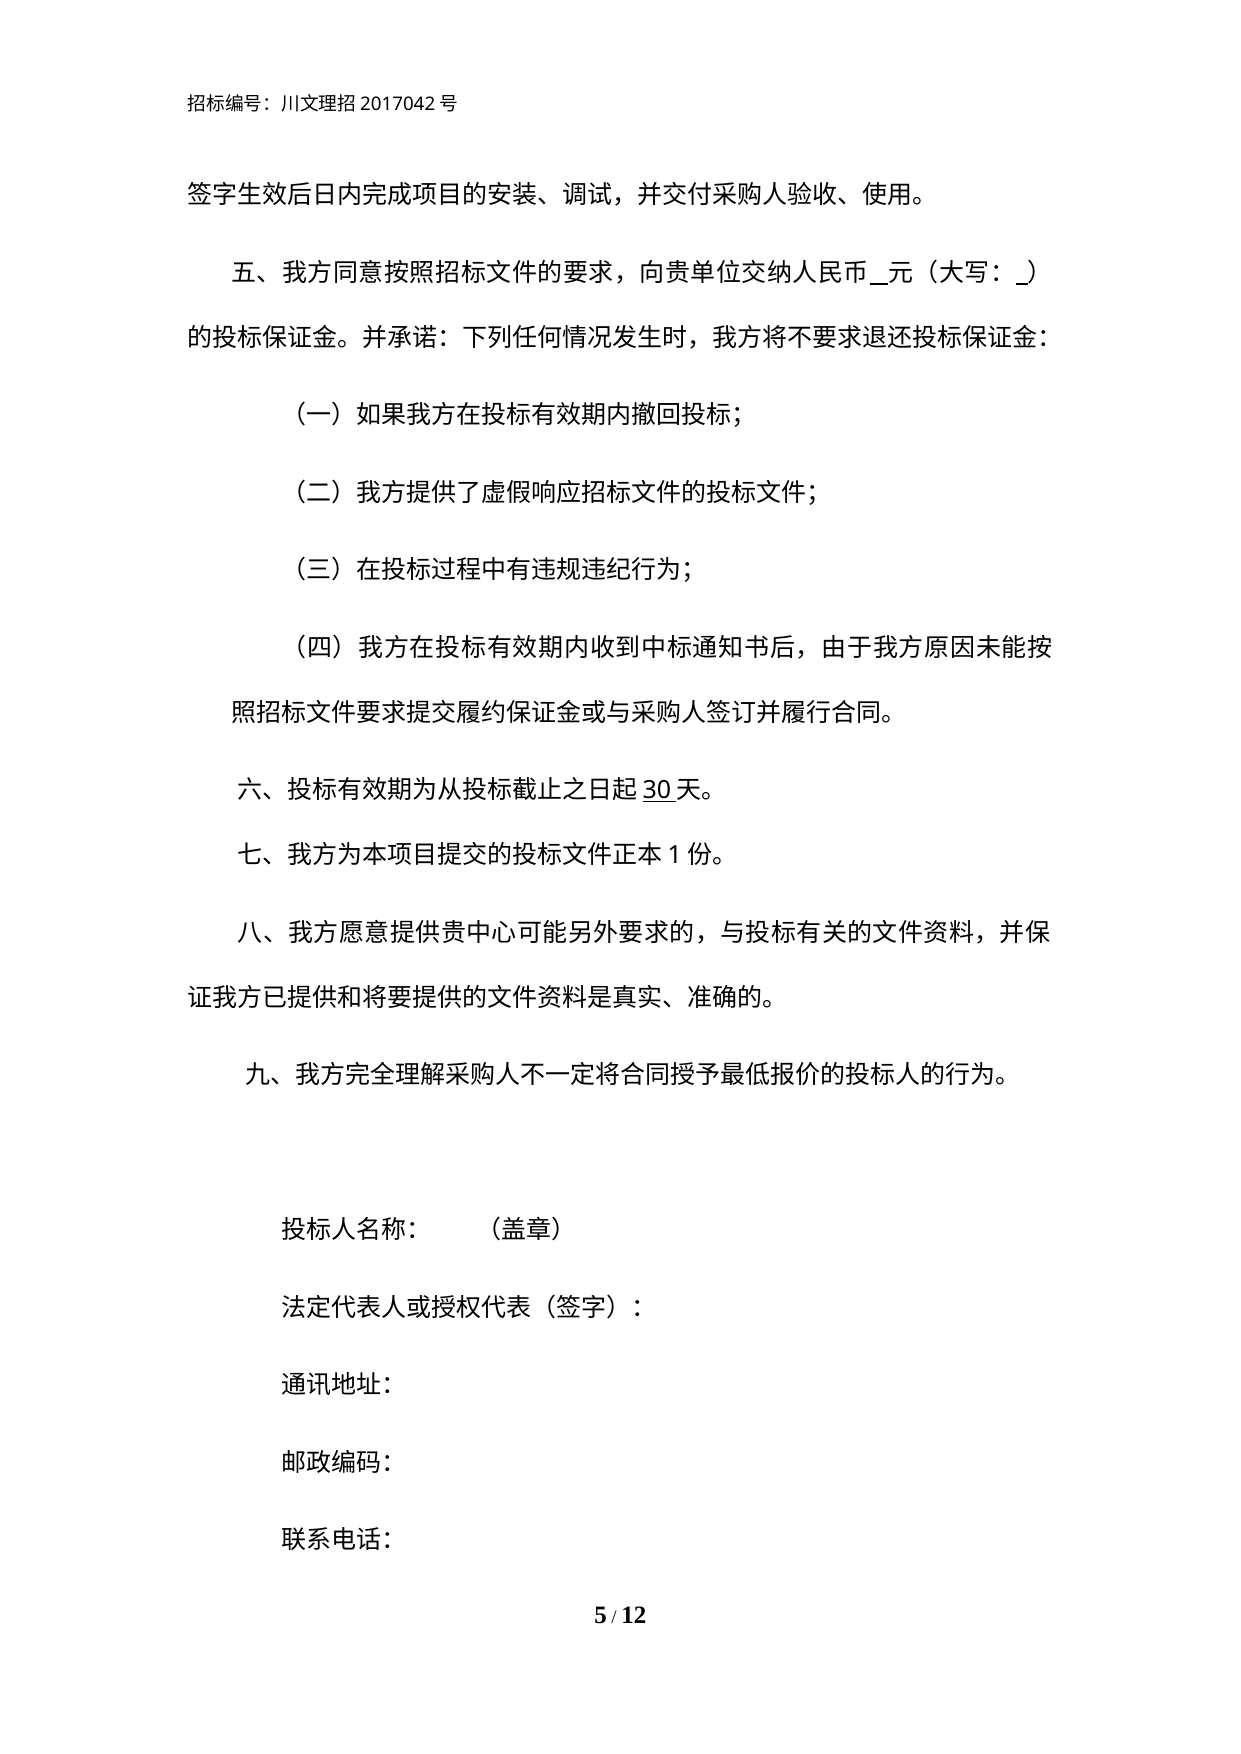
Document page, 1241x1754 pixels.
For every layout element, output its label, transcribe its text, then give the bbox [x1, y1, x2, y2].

text 八、我方愿意提供贵中心可能另外要求的，与投标有关的文件资料，并保证我方已提供和将要提供的文件资料是真实、准确的。 [187, 898, 1053, 1028]
text 六、投标有效期为从投标截止之日起30天。 [187, 755, 1053, 820]
text （四）我方在投标有效期内收到中标通知书后，由于我方原因未能按照招标文件要求提交履约保证金或与采购人签订并履行合同。 [231, 613, 1053, 743]
text （二）我方提供了虚假响应招标文件的投标文件； [231, 458, 1053, 523]
text （三）在投标过程中有违规违纪行为； [231, 535, 1053, 600]
text 七、我方为本项目提交的投标文件正本1份。 [187, 820, 1053, 885]
text （一）如果我方在投标有效期内撤回投标； [231, 380, 1053, 445]
text 通讯地址： [231, 1350, 1053, 1415]
text 五、我方同意按照招标文件的要求，向贵单位交纳人民币 元（大写： ）的投标保证金。并承诺：下列任何情况发生时，我方将不要求退还投标保证金： [187, 238, 1053, 368]
text 九、我方完全理解采购人不一定将合同授予最低报价的投标人的行为。 [220, 1040, 1053, 1105]
text 投标人名称： （盖章） [231, 1195, 1053, 1260]
text 联系电话： [231, 1505, 1053, 1570]
text 邮政编码： [231, 1428, 1053, 1493]
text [187, 160, 1053, 225]
text 法定代表人或授权代表（签字）： [231, 1273, 1053, 1338]
